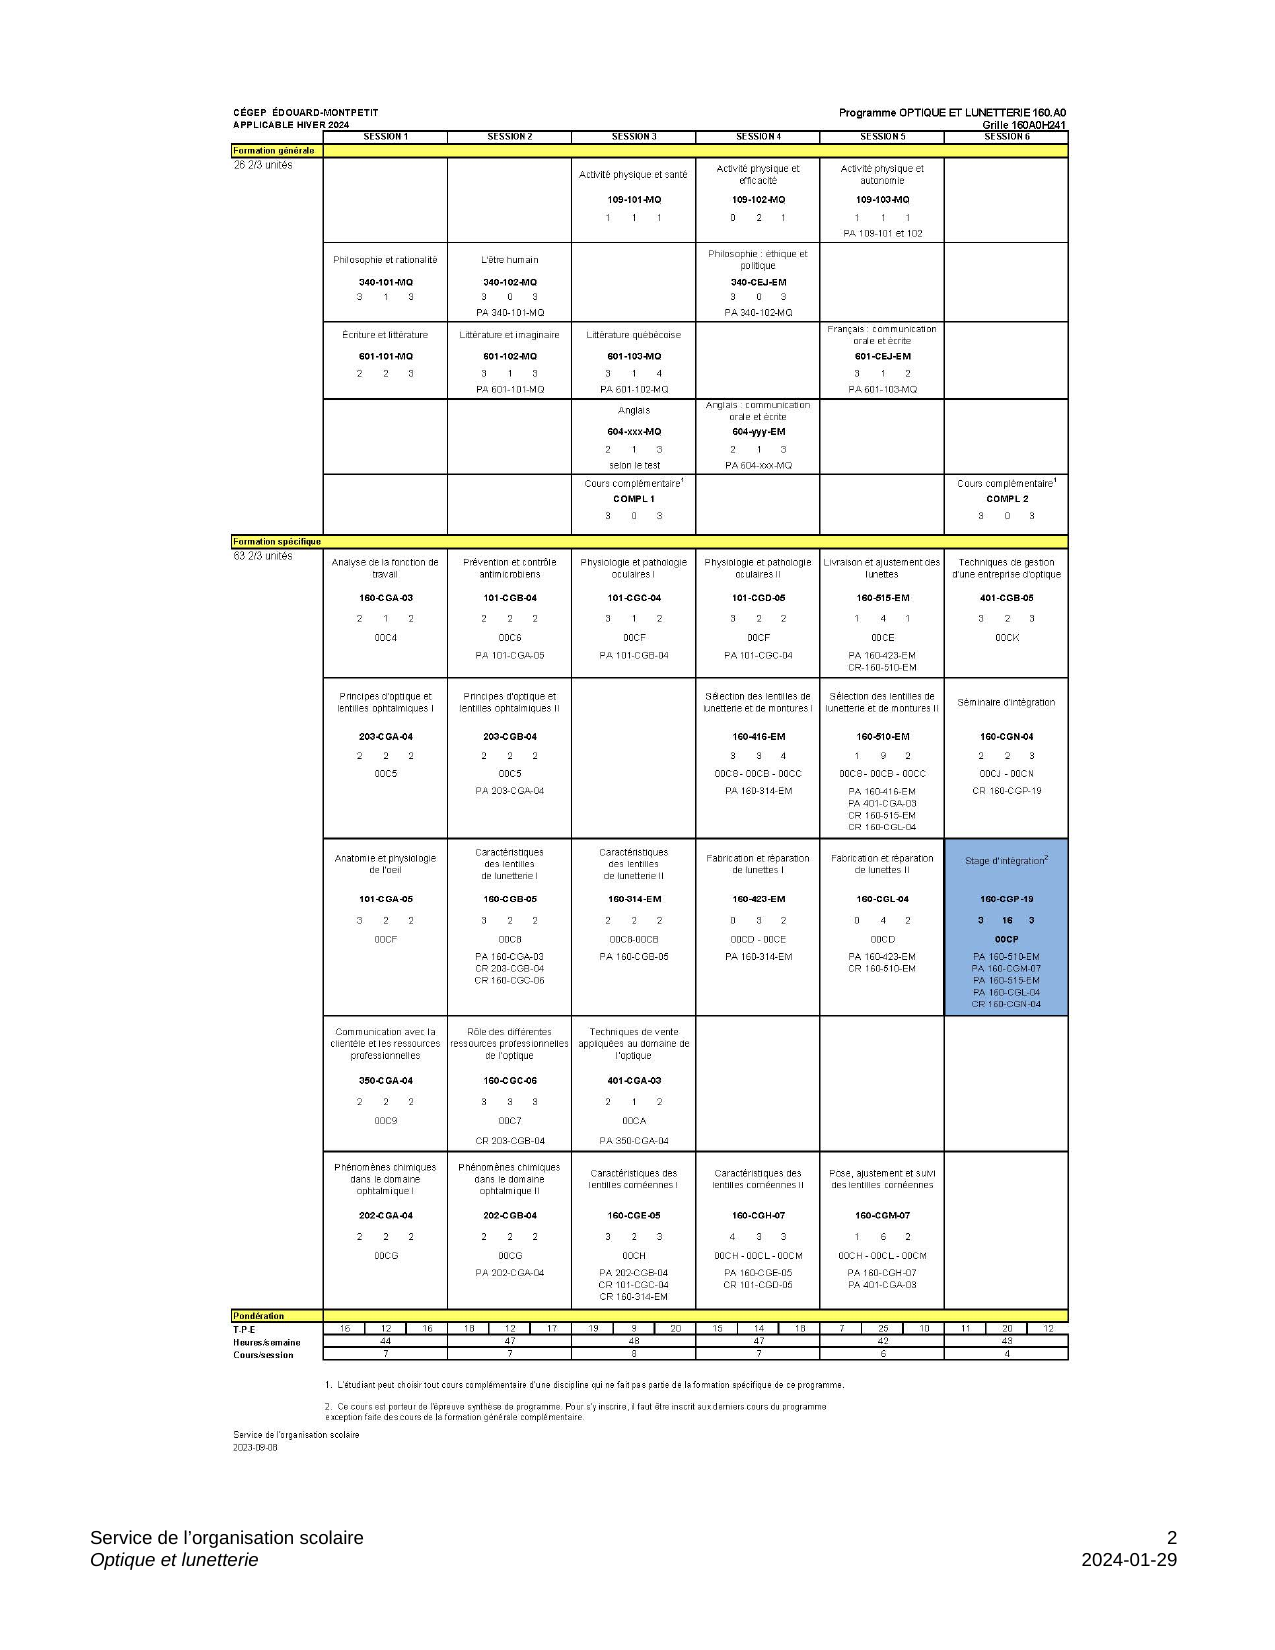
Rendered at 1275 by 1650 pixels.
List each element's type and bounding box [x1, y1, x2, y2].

picture [89, 48, 1212, 1501]
